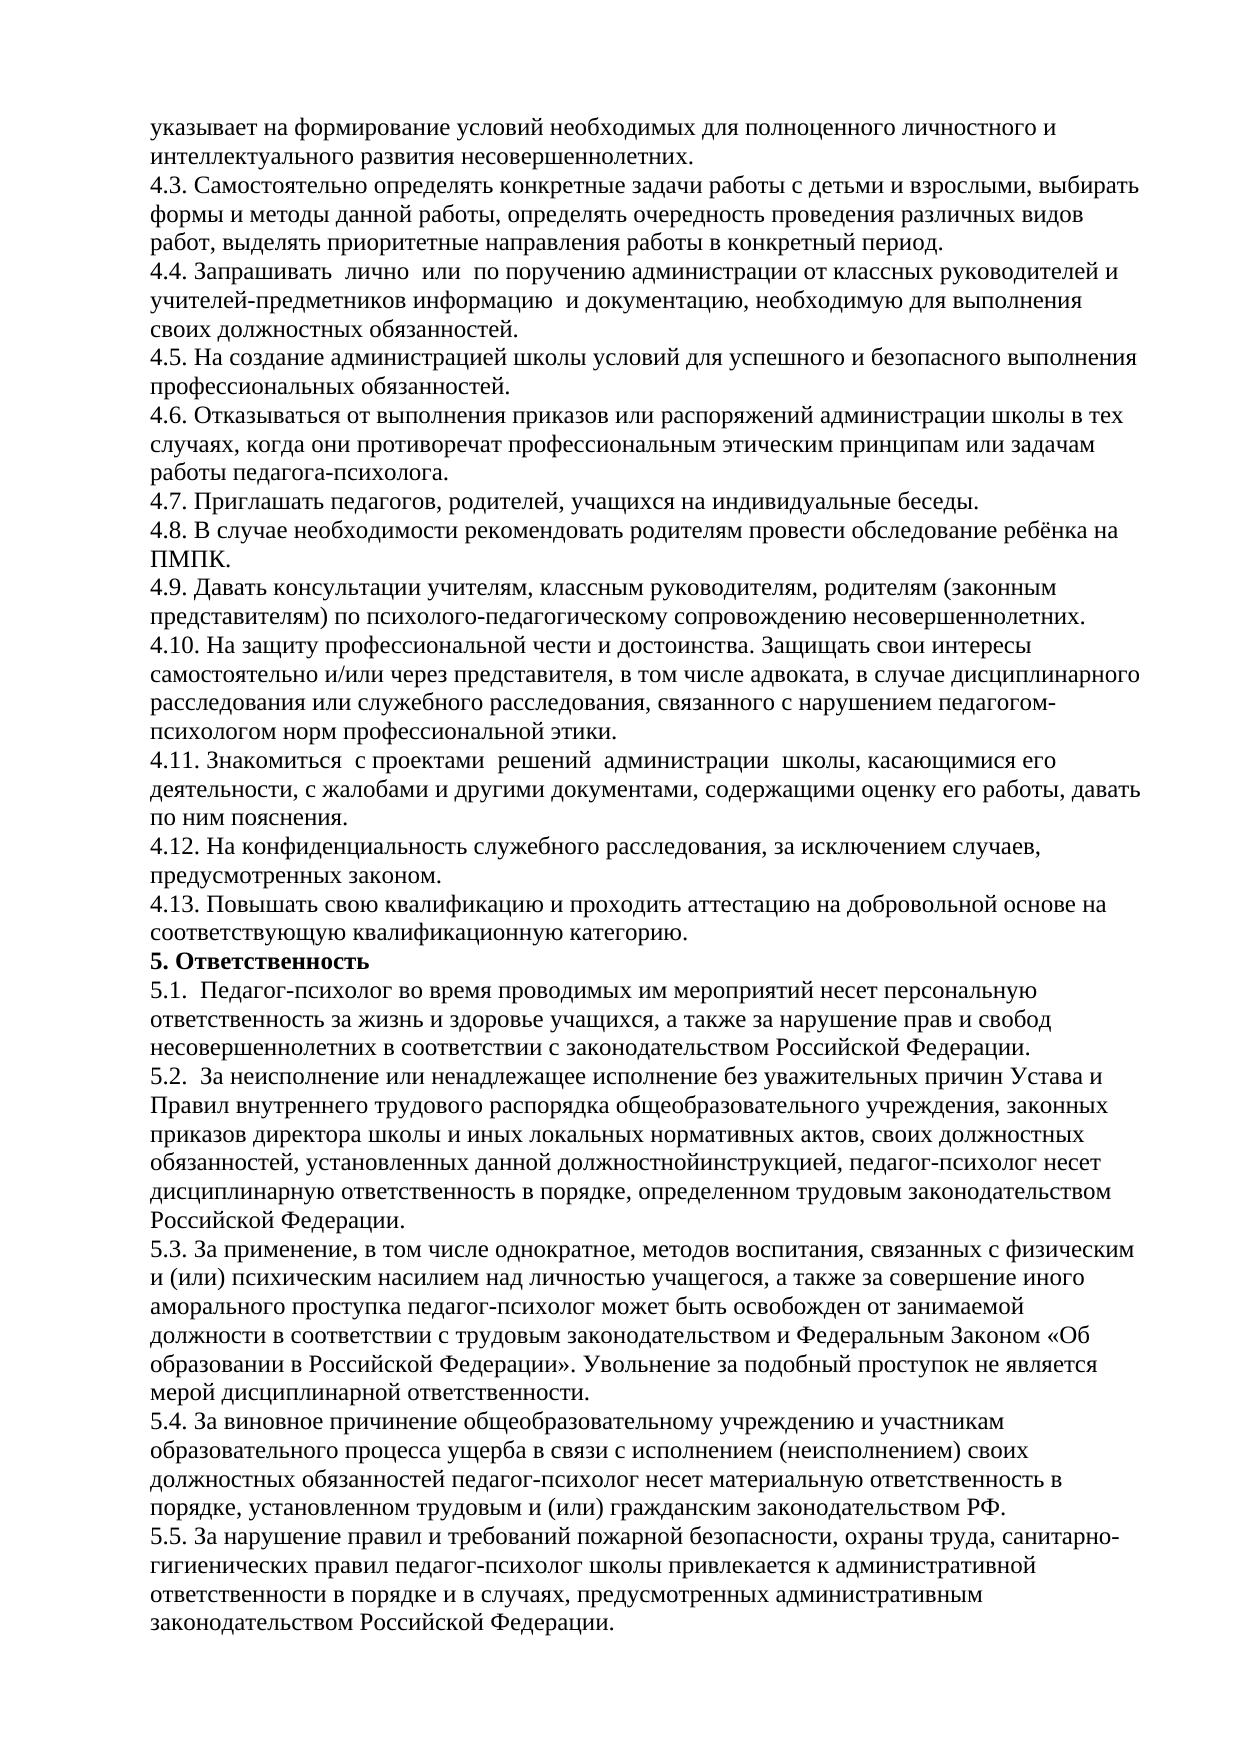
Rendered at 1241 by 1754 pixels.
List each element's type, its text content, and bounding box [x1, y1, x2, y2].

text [150, 112, 1138, 170]
text 5.1. Педагог-психолог во время проводимых им мероприятий несет персональную ответственность за жизнь и здоровье учащихся, а также за нарушение прав и свобод несовершеннолетних в соответствии с законодательством Российской Федерации. [150, 975, 1144, 1061]
text 4.8. В случае необходимости рекомендовать родителям провести обследование ребёнка на ПМПК. [150, 515, 1144, 572]
text 5.3. За применение, в том числе однократное, методов воспитания, связанных с физическим и (или) психическим насилием над личностью учащегося, а также за совершение иного аморального проступка педагог-психолог может быть освобожден от занимаемой должности в соответствии с трудовым законодательством и Федеральным Законом «Об образовании в Российской Федерации». Увольнение за подобный проступок не является мерой дисциплинарной ответственности. [150, 1234, 1144, 1406]
text 4.3. Самостоятельно определять конкретные задачи работы с детьми и взрослыми, выбирать формы и методы данной работы, определять очередность проведения различных видов работ, выделять приоритетные направления работы в конкретный период. [150, 170, 1144, 256]
text 5.4. За виновное причинение общеобразовательному учреждению и участникам образовательного процесса ущерба в связи с исполнением (неисполнением) своих должностных обязанностей педагог-психолог несет материальную ответственность в порядке, установленном трудовым и (или) гражданским законодательством РФ. [150, 1406, 1144, 1521]
text 5.2. За неисполнение или ненадлежащее исполнение без уважительных причин Устава и Правил внутреннего трудового распорядка общеобразовательного учреждения, законных приказов директора школы и иных локальных нормативных актов, своих должностных обязанностей, установленных данной должностнойинструкцией, педагог-психолог несет дисциплинарную ответственность в порядке, определенном трудовым законодательством Российской Федерации. [150, 1061, 1144, 1234]
text 5.5. За нарушение правил и требований пожарной безопасности, охраны труда, санитарно-гигиенических правил педагог-психолог школы привлекается к административной ответственности в порядке и в случаях, предусмотренных административным законодательством Российской Федерации. [150, 1521, 1144, 1636]
text 4.12. На конфиденциальность служебного расследования, за исключением случаев, предусмотренных законом. [150, 831, 1144, 889]
text 4.13. Повышать свою квалификацию и проходить аттестацию на добровольной основе на соответствующую квалификационную категорию. [150, 889, 1144, 946]
text 4.4. Запрашивать лично или по поручению администрации от классных руководителей и учителей-предметников информацию и документацию, необходимую для выполнения своих должностных обязанностей. [150, 256, 1144, 342]
text 4.6. Отказываться от выполнения приказов или распоряжений администрации школы в тех случаях, когда они противоречат профессиональным этическим принципам или задачам работы педагога-психолога. [150, 400, 1144, 486]
text 4.5. На создание администрацией школы условий для успешного и безопасного выполнения профессиональных обязанностей. [150, 342, 1144, 400]
text 4.7. Приглашать педагогов, родителей, учащихся на индивидуальные беседы. [150, 486, 1144, 515]
text 4.10. На защиту профессиональной чести и достоинства. Защищать свои интересы самостоятельно и/или через представителя, в том числе адвоката, в случае дисциплинарного расследования или служебного расследования, связанного с нарушением педагогом-психологом норм профессиональной этики. [150, 630, 1144, 745]
text 5. Ответственность [150, 946, 1144, 975]
text 4.11. Знакомиться с проектами решений администрации школы, касающимися его деятельности, с жалобами и другими документами, содержащими оценку его работы, давать по ним пояснения. [150, 745, 1144, 831]
text 4.9. Давать консультации учителям, классным руководителям, родителям (законным представителям) по психолого-педагогическому сопровождению несовершеннолетних. [150, 572, 1144, 630]
